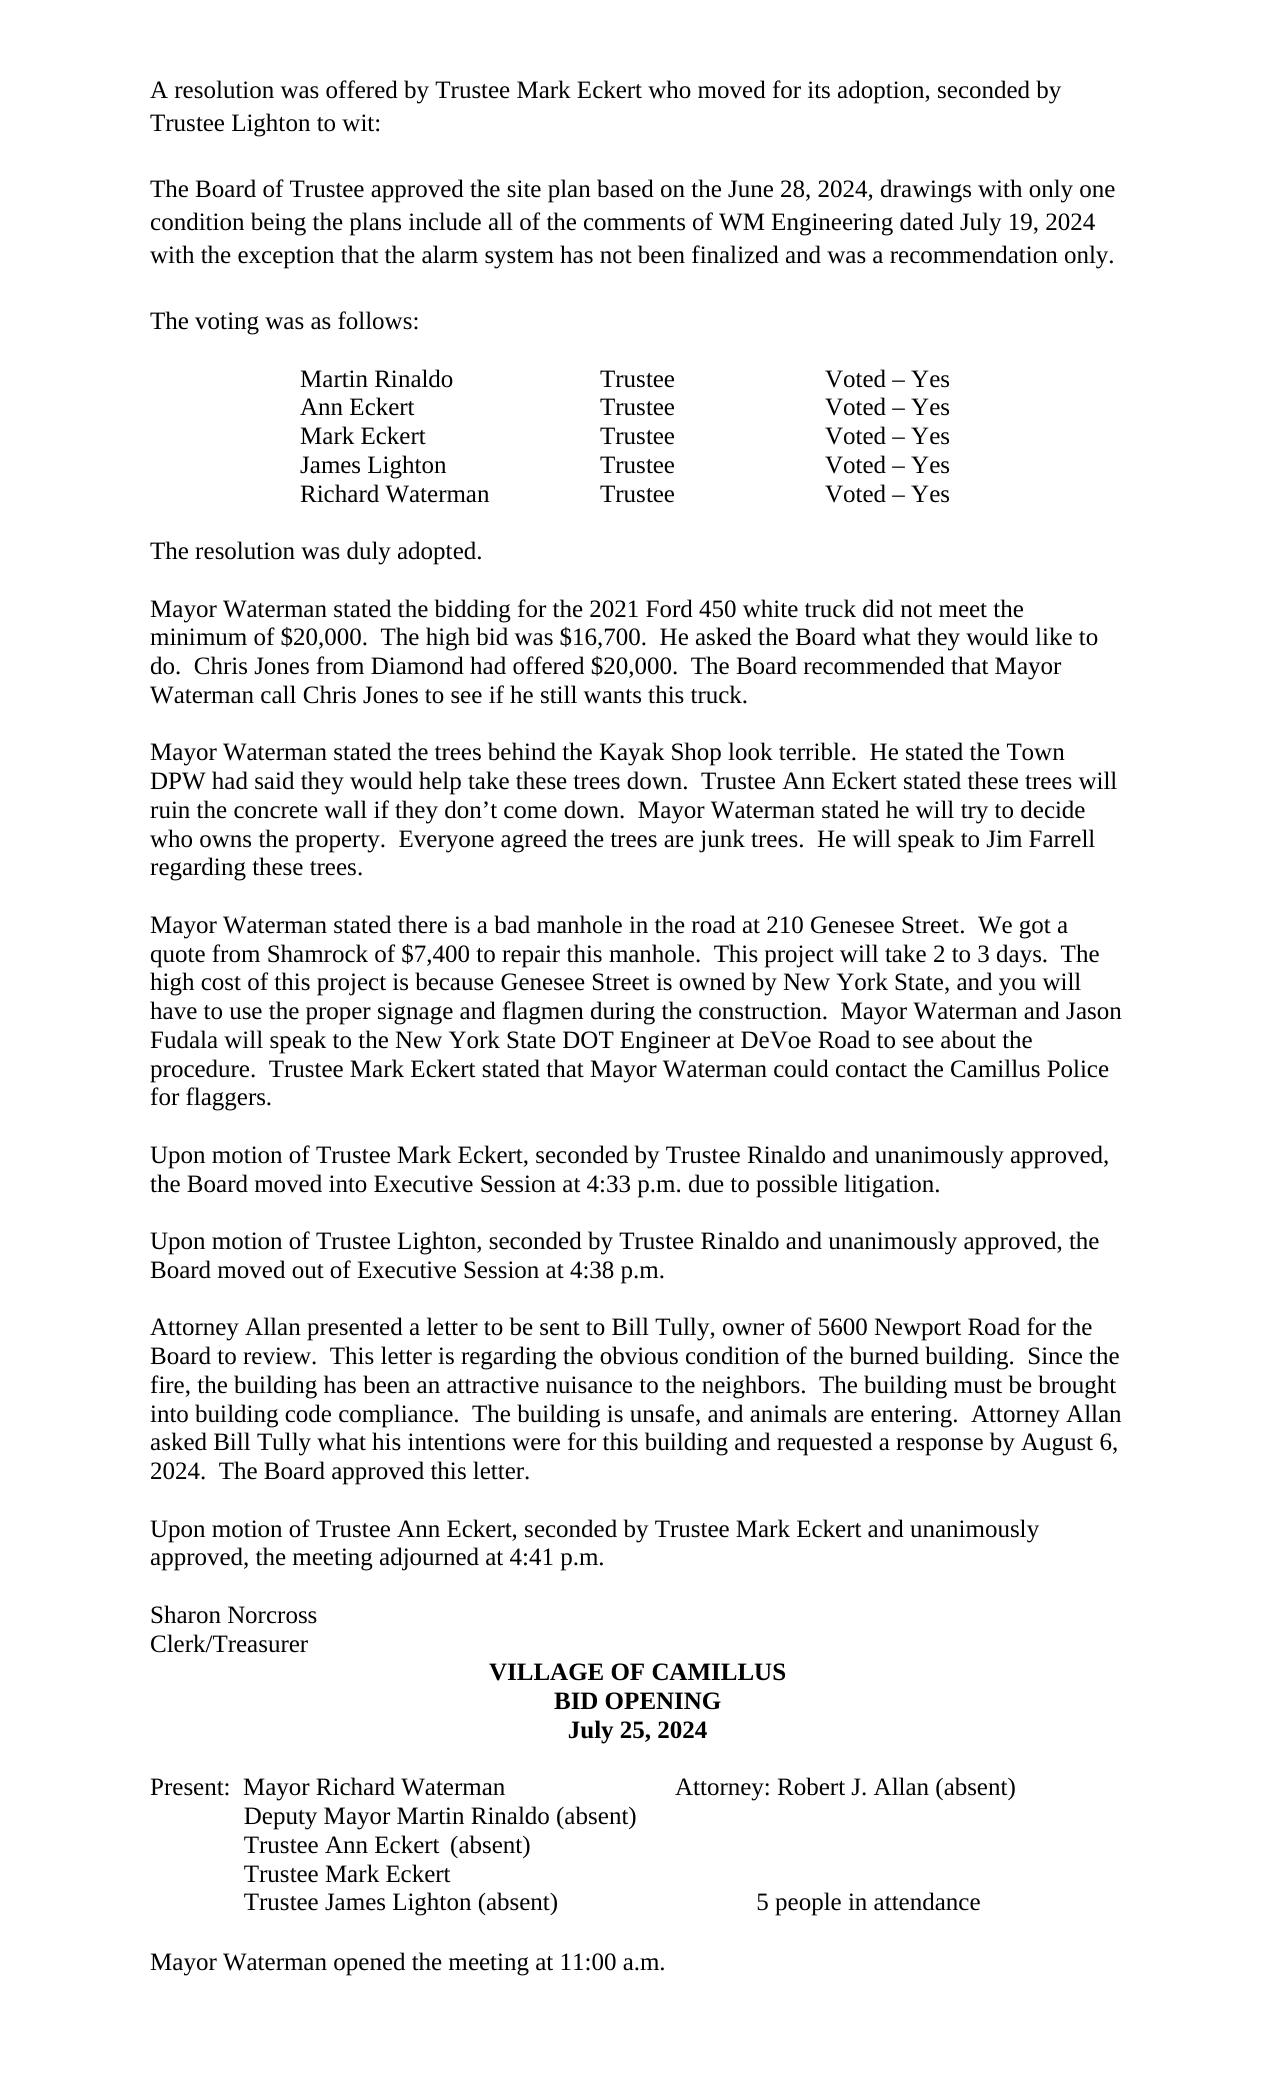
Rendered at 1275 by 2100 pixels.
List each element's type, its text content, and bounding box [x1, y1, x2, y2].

text Trustee Mark Eckert [150, 1859, 1125, 1887]
text Clerk/Treasurer [150, 1629, 1125, 1657]
text The Board of Trustee approved the site plan based on the June 28, 2024, drawings with only one condition being the plans include all of the comments of WM Engineering dated July 19, 2024 with the exception that the alarm system has not been finalized and was a recommendation only. [150, 174, 1125, 269]
text Upon motion of Trustee Mark Eckert, seconded by Trustee Rinaldo and unanimously approved, the Board moved into Executive Session at 4:33 p.m. due to possible litigation. [150, 1140, 1125, 1197]
text Mayor Waterman stated the bidding for the 2021 Ford 450 white truck did not meet the minimum of $20,000. The high bid was $16,700. He asked the Board what they would like to do. Chris Jones from Diamond had offered $20,000. The Board recommended that Mayor Waterman call Chris Jones to see if he still wants this truck. [150, 594, 1125, 709]
text VILLAGE OF CAMILLUS [150, 1657, 1125, 1686]
text Upon motion of Trustee Lighton, seconded by Trustee Rinaldo and unanimously approved, the Board moved out of Executive Session at 4:38 p.m. [150, 1226, 1125, 1284]
text Deputy Mayor Martin Rinaldo (absent) [150, 1801, 1125, 1830]
text Mark Eckert Trustee Voted – Yes [150, 421, 1125, 450]
text Mayor Waterman stated there is a bad manhole in the road at 210 Genesee Street. We got a quote from Shamrock of $7,400 to repair this manhole. This project will take 2 to 3 days. The high cost of this project is because Genesee Street is owned by New York State, and you will have to use the proper signage and flagmen during the construction. Mayor Waterman and Jason Fudala will speak to the New York State DOT Engineer at DeVoe Road to see about the procedure. Trustee Mark Eckert stated that Mayor Waterman could contact the Camillus Police for flaggers. [150, 910, 1125, 1111]
text Trustee Ann Eckert (absent) [150, 1830, 1125, 1859]
text Sharon Norcross [150, 1600, 1125, 1629]
text Present: Mayor Richard Waterman Attorney: Robert J. Allan (absent) [150, 1772, 1125, 1801]
text BID OPENING [150, 1686, 1125, 1715]
text James Lighton Trustee Voted – Yes [150, 450, 1125, 479]
text Martin Rinaldo Trustee Voted – Yes [150, 364, 1125, 392]
text The voting was as follows: [150, 306, 1125, 335]
text Ann Eckert Trustee Voted – Yes [150, 392, 1125, 421]
text Richard Waterman Trustee Voted – Yes [150, 479, 1125, 507]
text The resolution was duly adopted. [150, 536, 1125, 565]
text Mayor Waterman opened the meeting at 11:00 a.m. [150, 1947, 1125, 1976]
text Mayor Waterman stated the trees behind the Kayak Shop look terrible. He stated the Town DPW had said they would help take these trees down. Trustee Ann Eckert stated these trees will ruin the concrete wall if they don’t come down. Mayor Waterman stated he will try to decide who owns the property. Everyone agreed the trees are junk trees. He will speak to Jim Farrell regarding these trees. [150, 737, 1125, 881]
text Upon motion of Trustee Ann Eckert, seconded by Trustee Mark Eckert and unanimously approved, the meeting adjourned at 4:41 p.m. [150, 1514, 1125, 1571]
text July 25, 2024 [150, 1715, 1125, 1744]
text Attorney Allan presented a letter to be sent to Bill Tully, owner of 5600 Newport Road for the Board to review. This letter is regarding the obvious condition of the burned building. Since the fire, the building has been an attractive nuisance to the neighbors. The building must be brought into building code compliance. The building is unsafe, and animals are entering. Attorney Allan asked Bill Tully what his intentions were for this building and requested a response by August 6, 2024. The Board approved this letter. [150, 1312, 1125, 1485]
text A resolution was offered by Trustee Mark Eckert who moved for its adoption, seconded by Trustee Lighton to wit: [150, 75, 1125, 137]
text Trustee James Lighton (absent) 5 people in attendance [150, 1887, 1125, 1916]
